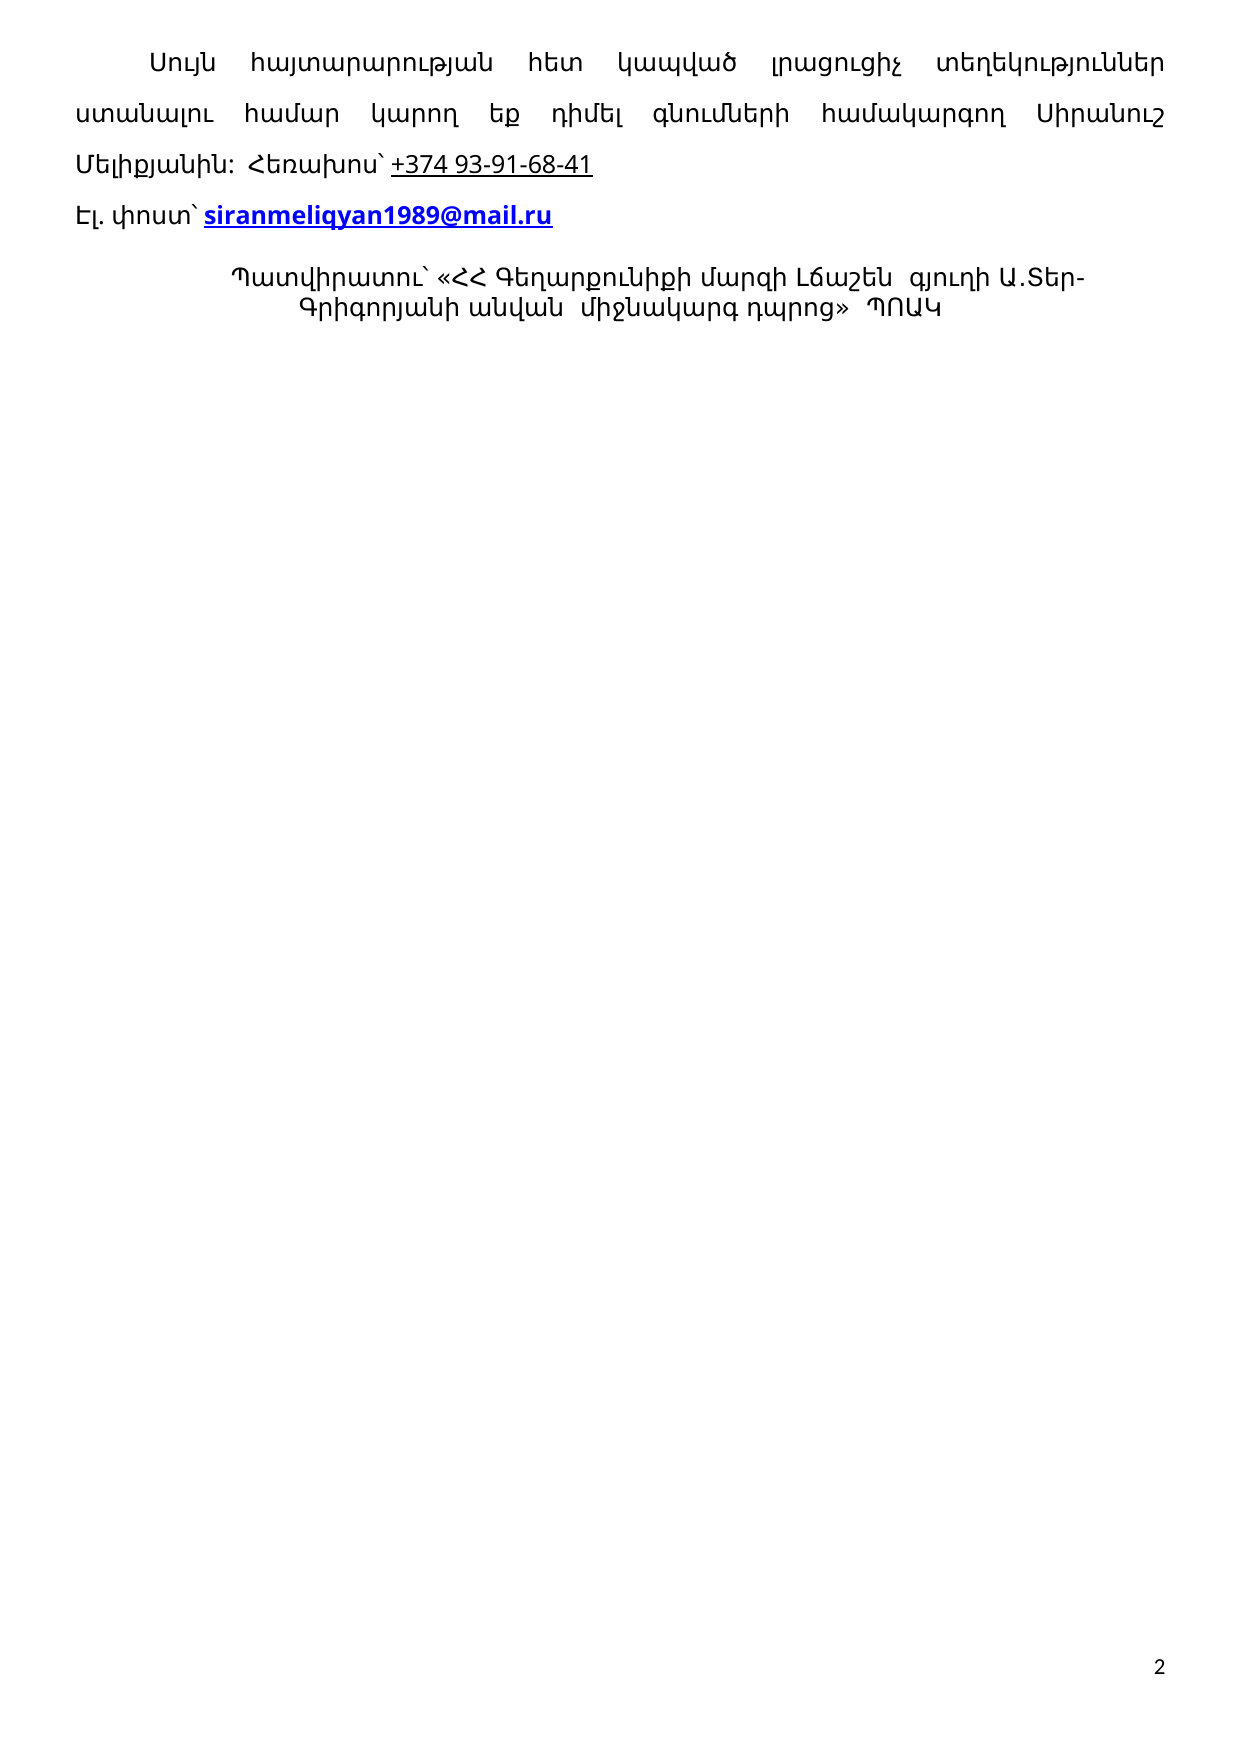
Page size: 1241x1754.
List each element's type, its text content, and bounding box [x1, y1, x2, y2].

text Էլ. փոստ՝ siranmeliqyan1989@mail.ru [75, 197, 1165, 232]
text Սույն հայտարարության հետ կապված լրացուցիչ տեղեկություններ ստանալու համար կարող եք դիմել գնումների համակարգող Սիրանուշ Մելիքյանին: Հեռախոս՝ +374 93-91-68-41 [75, 44, 1165, 181]
text Պատվիրատու՝ «ՀՀ Գեղարքունիքի մարզի Լճաշեն գյուղի Ա․Տեր-Գրիգորյանի անվան միջնակարգ դպրոց» ՊՈԱԿ [75, 259, 1165, 323]
